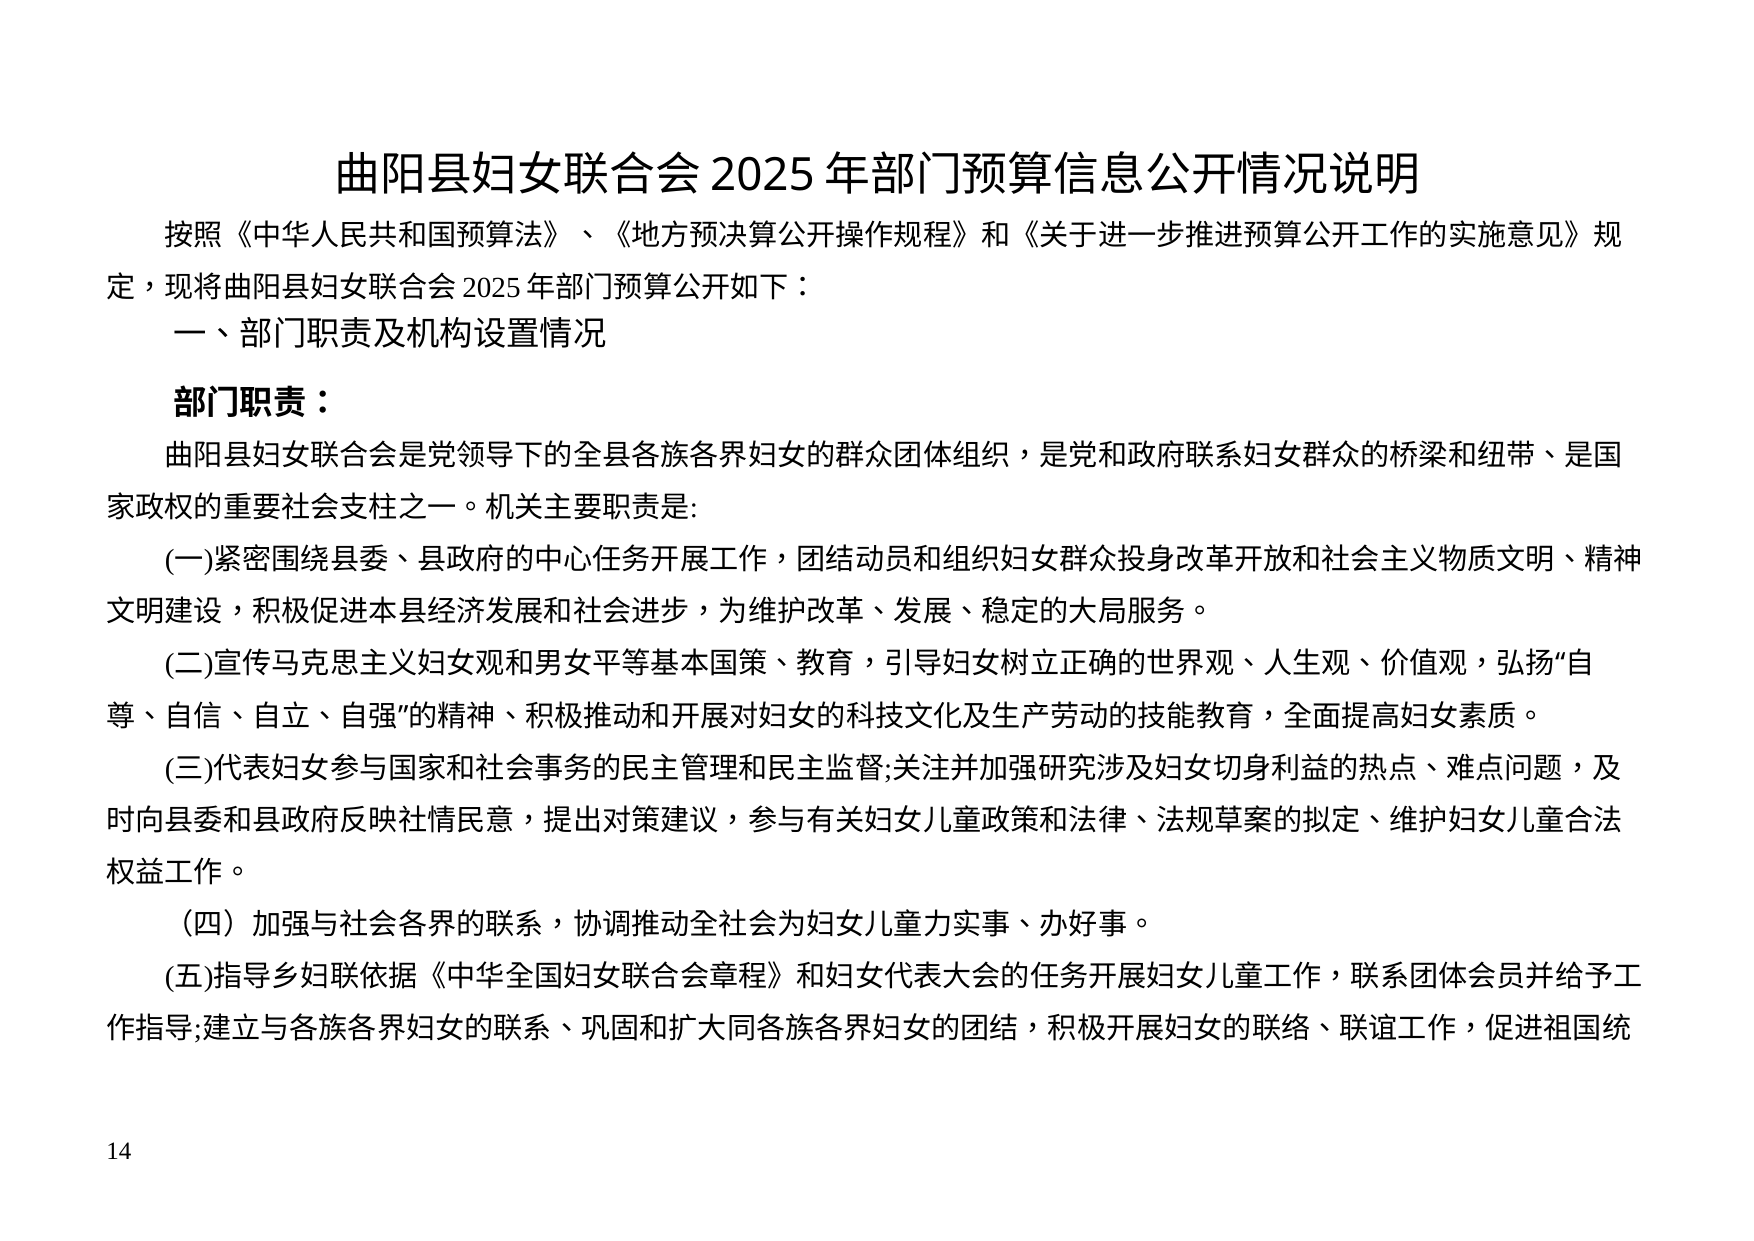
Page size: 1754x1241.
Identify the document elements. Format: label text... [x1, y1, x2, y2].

text 按照《中华人民共和国预算法》、《地方预决算公开操作规程》和《关于进一步推进预算公开工作的实施意见》规定，现将曲阳县妇女联合会2025年部门预算公开如下： [106, 204, 1648, 308]
text 部门职责： [106, 378, 1648, 424]
text （四）加强与社会各界的联系，协调推动全社会为妇女儿童力实事、办好事。 [106, 893, 1648, 945]
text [106, 945, 1648, 1049]
text (二)宣传马克思主义妇女观和男女平等基本国策、教育，引导妇女树立正确的世界观、人生观、价值观，弘扬“自尊、自信、自立、自强”的精神、积极推动和开展对妇女的科技文化及生产劳动的技能教育，全面提高妇女素质。 [106, 632, 1648, 736]
text (一)紧密围绕县委、县政府的中心任务开展工作，团结动员和组织妇女群众投身改革开放和社会主义物质文明、精神文明建设，积极促进本县经济发展和社会进步，为维护改革、发展、稳定的大局服务。 [106, 528, 1648, 632]
text 曲阳县妇女联合会是党领导下的全县各族各界妇女的群众团体组织，是党和政府联系妇女群众的桥梁和纽带、是国家政权的重要社会支柱之一。机关主要职责是: [106, 424, 1648, 528]
text 曲阳县妇女联合会2025年部门预算信息公开情况说明 [106, 142, 1648, 204]
text 一、部门职责及机构设置情况 [106, 309, 1648, 355]
text (三)代表妇女参与国家和社会事务的民主管理和民主监督;关注并加强研究涉及妇女切身利益的热点、难点问题，及时向县委和县政府反映社情民意，提出对策建议，参与有关妇女儿童政策和法律、法规草案的拟定、维护妇女儿童合法权益工作。 [106, 736, 1648, 893]
